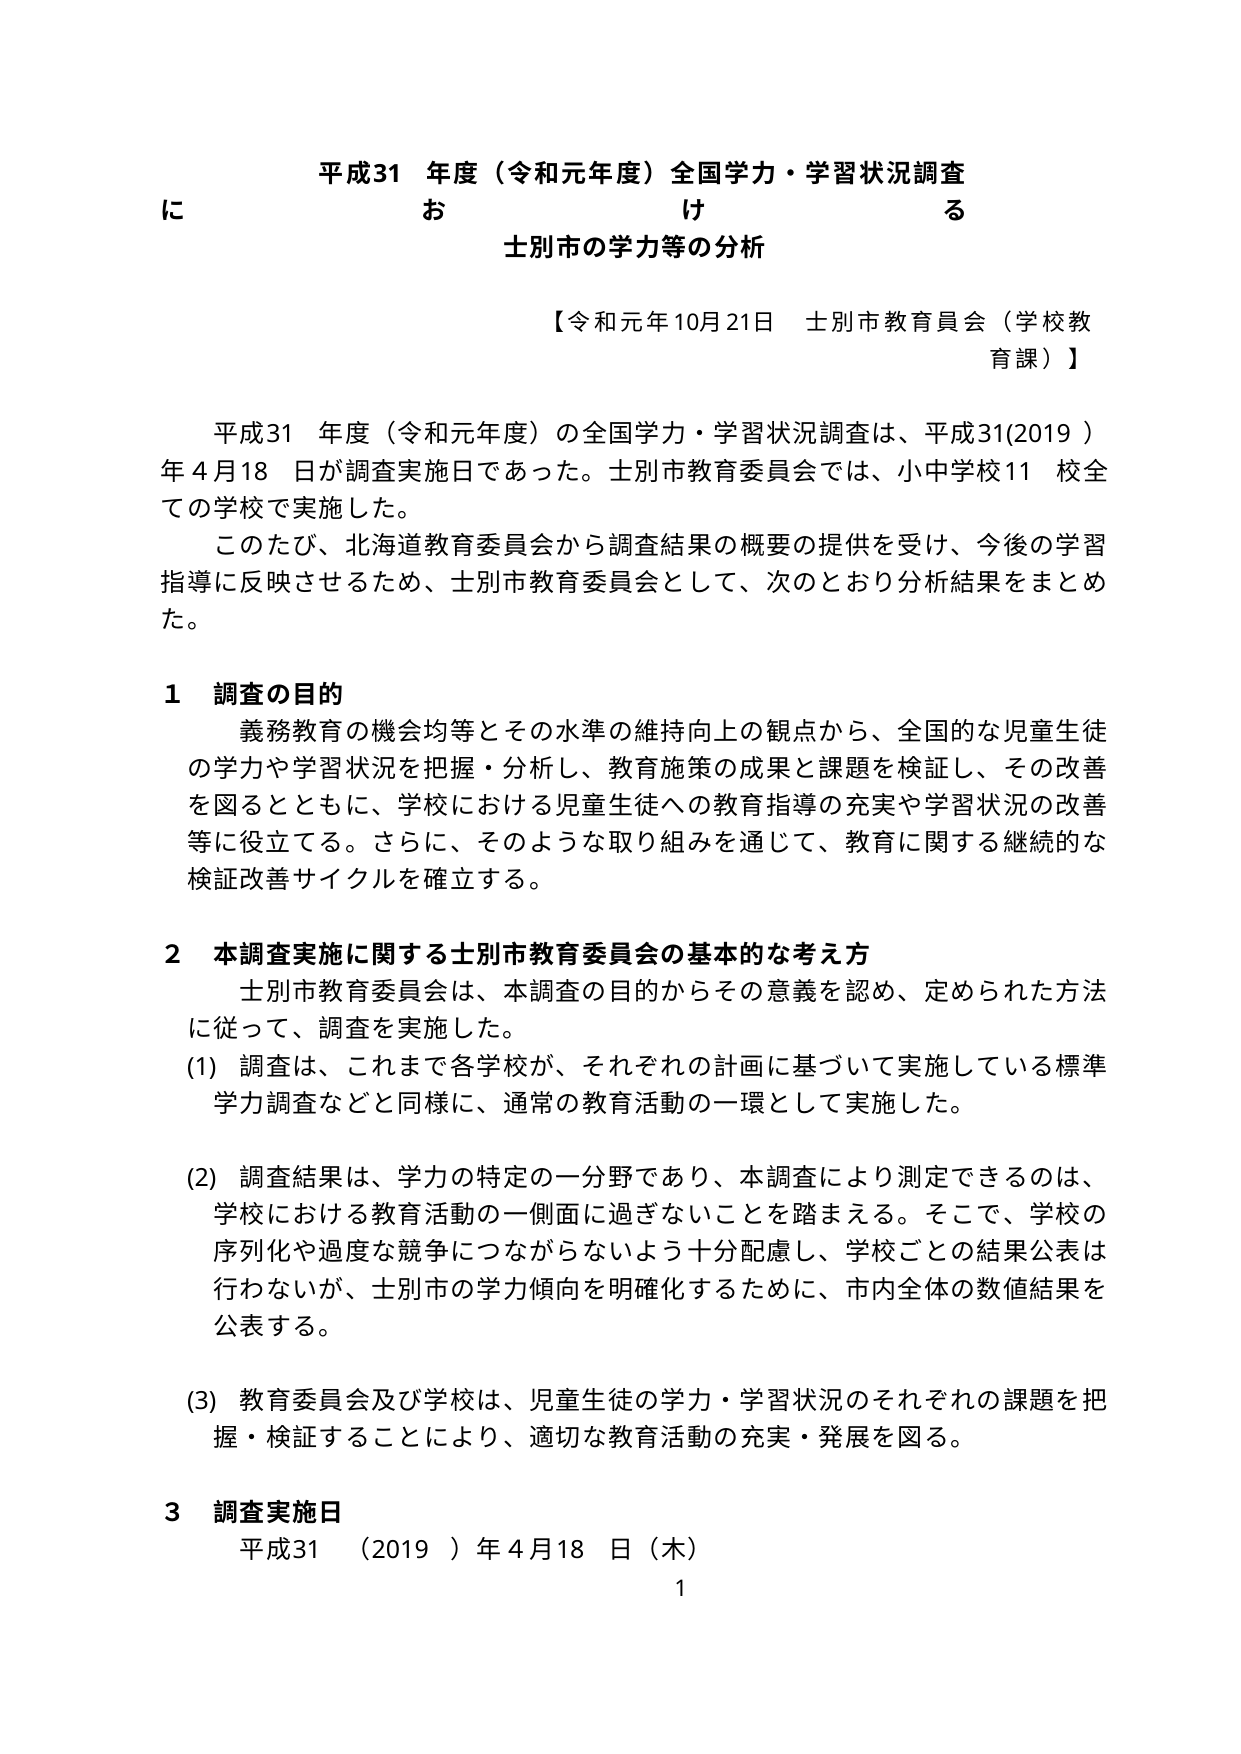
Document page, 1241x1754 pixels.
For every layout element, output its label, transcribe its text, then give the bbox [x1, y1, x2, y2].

text 士別市教育委員会は、本調査の目的からその意義を認め、定められた方法に従って、調査を実施した。 [187, 971, 1109, 1046]
text 義務教育の機会均等とその水準の維持向上の観点から、全国的な児童生徒の学力や学習状況を把握・分析し、教育施策の成果と課題を検証し、その改善を図るとともに、学校における児童生徒への教育指導の充実や学習状況の改善等に役立てる。さらに、そのような取り組みを通じて、教育に関する継続的な検証改善サイクルを確立する。 [187, 711, 1109, 897]
text このたび、北海道教育委員会から調査結果の概要の提供を受け、今後の学習指導に反映させるため、士別市教育委員会として、次のとおり分析結果をまとめた。 [161, 525, 1109, 636]
text 士別市の学力等の分析 [161, 227, 1109, 264]
text 平成31（2019）年４月18日（木） [161, 1529, 1109, 1566]
text (3) 教育委員会及び学校は、児童生徒の学力・学習状況のそれぞれの課題を把握・検証することにより、適切な教育活動の充実・発展を図る。 [185, 1380, 1109, 1454]
text (2) 調査結果は、学力の特定の一分野であり、本調査により測定できるのは、学校における教育活動の一側面に過ぎないことを踏まえる。そこで、学校の序列化や過度な競争につながらないよう十分配慮し、学校ごとの結果公表は行わないが、士別市の学力傾向を明確化するために、市内全体の数値結果を公表する。 [185, 1157, 1109, 1343]
text ２ 本調査実施に関する士別市教育委員会の基本的な考え方 [161, 934, 1109, 971]
text １ 調査の目的 [161, 674, 1109, 711]
text ３ 調査実施日 [161, 1492, 1109, 1529]
text (1) 調査は、これまで各学校が、それぞれの計画に基づいて実施している標準学力調査などと同様に、通常の教育活動の一環として実施した。 [185, 1046, 1109, 1120]
text 平成31年度（令和元年度）の全国学力・学習状況調査は、平成31(2019）年４月18日が調査実施日であった。士別市教育委員会では、小中学校11校全ての学校で実施した。 [161, 413, 1109, 525]
text 【令和元年10月21日 士別市教育員会（学校教育課）】 [161, 302, 1095, 376]
text 平成31年度（令和元年度）全国学力・学習状況調査における [161, 153, 968, 227]
